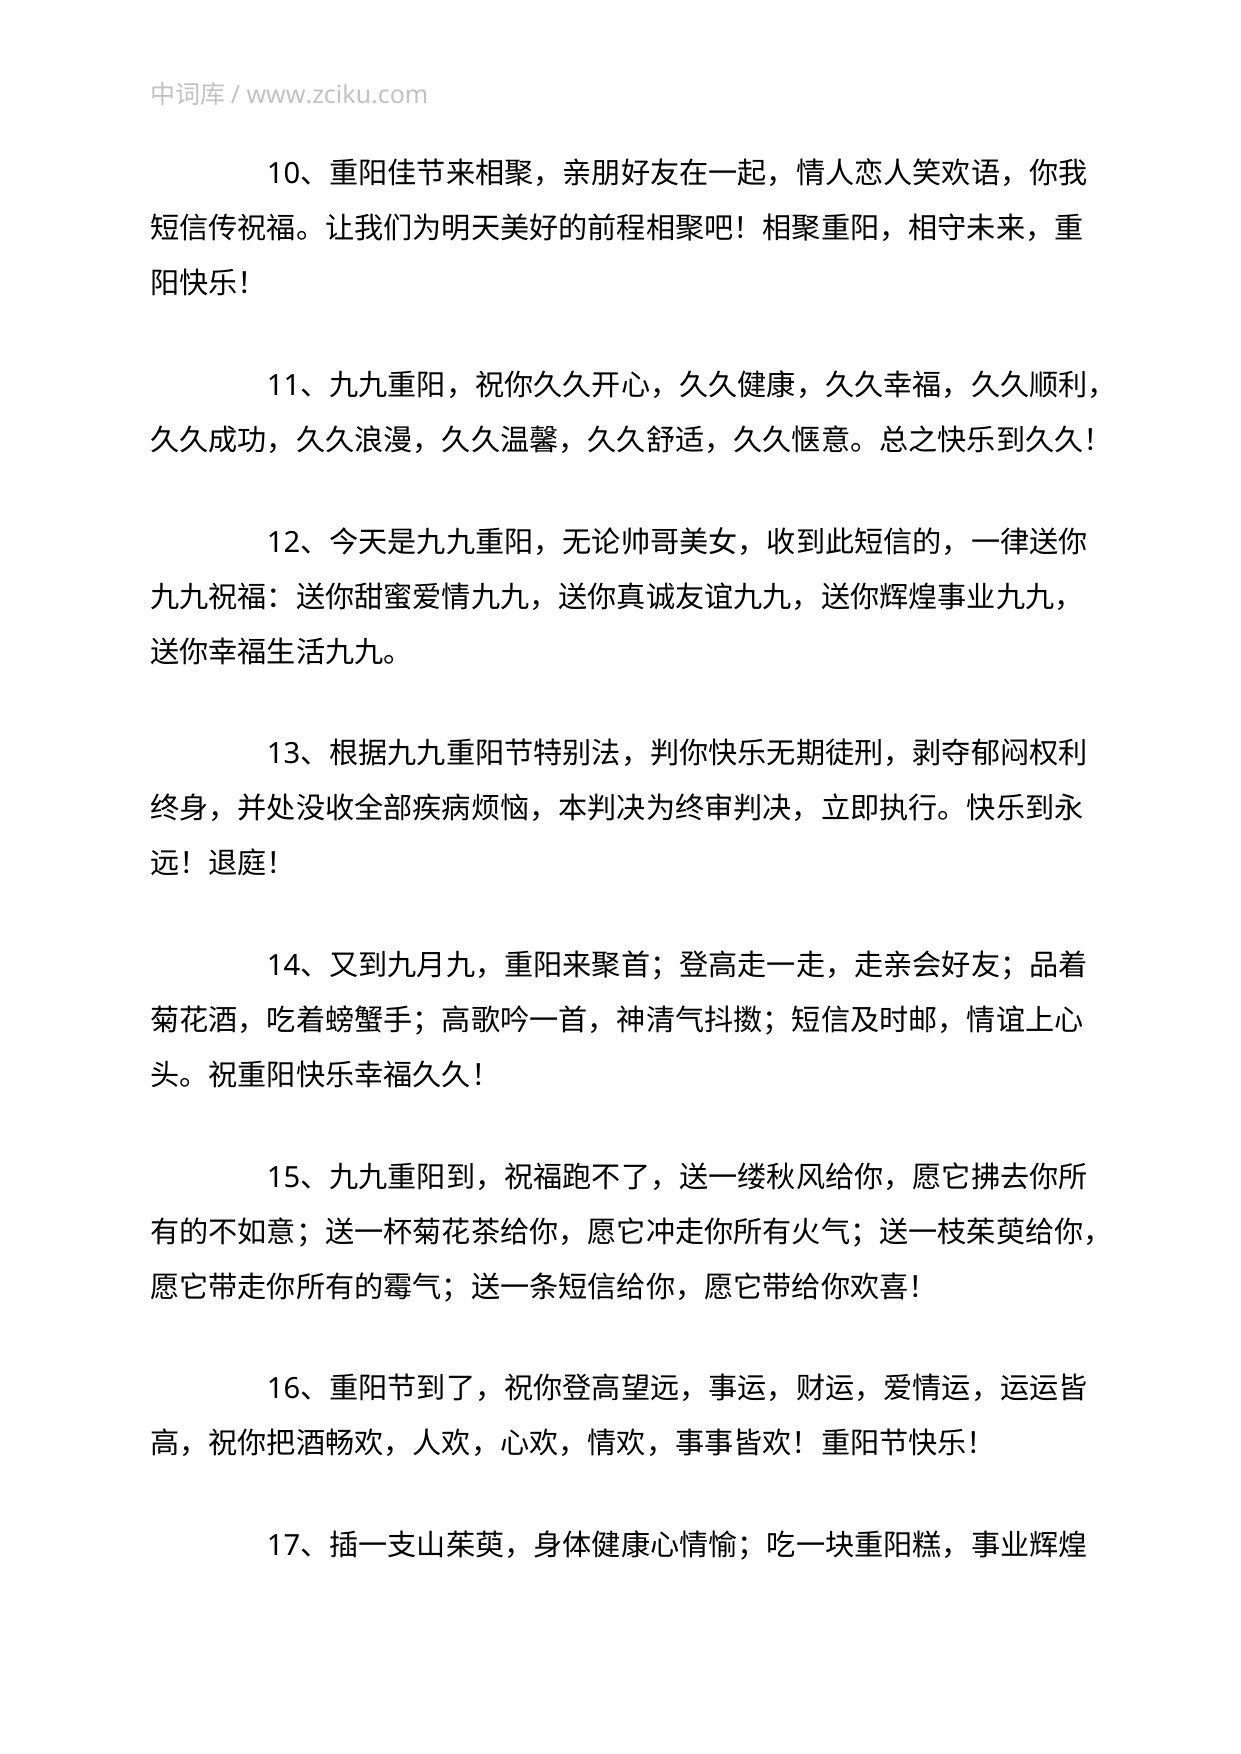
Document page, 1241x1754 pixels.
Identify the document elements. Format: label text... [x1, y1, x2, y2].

text 14、又到九月九，重阳来聚首；登高走一走，走亲会好友；品着菊花酒，吃着螃蟹手；高歌吟一首，神清气抖擞；短信及时邮，情谊上心头。祝重阳快乐幸福久久！ [150, 942, 1090, 1094]
text 10、重阳佳节来相聚，亲朋好友在一起，情人恋人笑欢语，你我短信传祝福。让我们为明天美好的前程相聚吧！相聚重阳，相守未来，重阳快乐！ [150, 150, 1090, 302]
text 11、九九重阳，祝你久久开心，久久健康，久久幸福，久久顺利，久久成功，久久浪漫，久久温馨，久久舒适，久久惬意。总之快乐到久久！ [150, 362, 1090, 459]
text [150, 1522, 1090, 1564]
text 15、九九重阳到，祝福跑不了，送一缕秋风给你，愿它拂去你所有的不如意；送一杯菊花茶给你，愿它冲走你所有火气；送一枝茱萸给你，愿它带走你所有的霉气；送一条短信给你，愿它带给你欢喜！ [150, 1153, 1090, 1306]
text 16、重阳节到了，祝你登高望远，事运，财运，爱情运，运运皆高，祝你把酒畅欢，人欢，心欢，情欢，事事皆欢！重阳节快乐！ [150, 1365, 1090, 1462]
text 13、根据九九重阳节特别法，判你快乐无期徒刑，剥夺郁闷权利终身，并处没收全部疾病烦恼，本判决为终审判决，立即执行。快乐到永远！退庭！ [150, 730, 1090, 882]
text 12、今天是九九重阳，无论帅哥美女，收到此短信的，一律送你九九祝福：送你甜蜜爱情九九，送你真诚友谊九九，送你辉煌事业九九，送你幸福生活九九。 [150, 518, 1090, 671]
